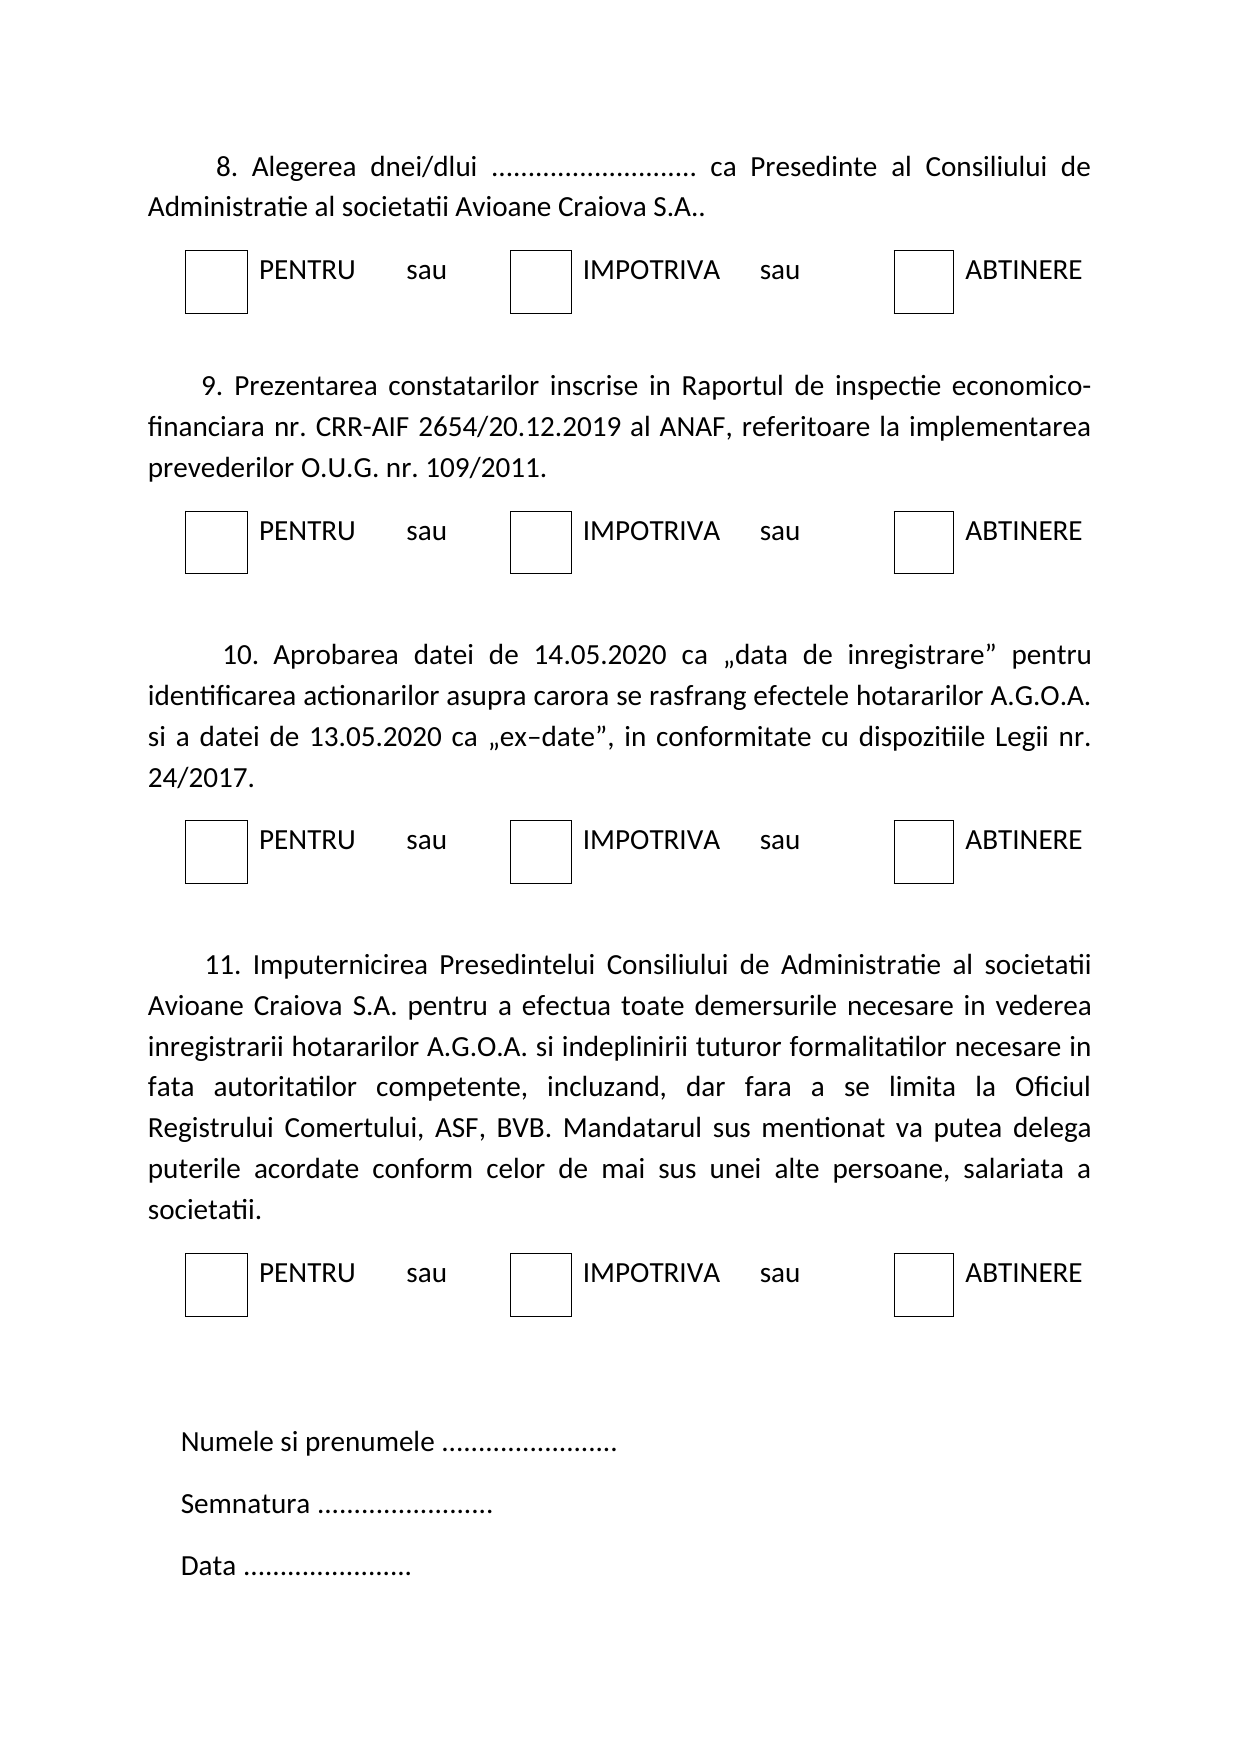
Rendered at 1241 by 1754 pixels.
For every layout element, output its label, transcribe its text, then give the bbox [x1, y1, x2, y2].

table_header sau [395, 250, 510, 313]
table_header [895, 251, 953, 313]
text 11. Imputernicirea Presedintelui Consiliului de Administratie al societatii Avioane Craiova S.A. pentru a efectua toate demersurile necesare in vederea inregistrarii hotararilor A.G.O.A. si indeplinirii tuturor formalitatilor necesare in fata autoritatilor competente, incluzand, dar fara a se limita la Oficiul Registrului Comertului, ASF, BVB. Mandatarul sus mentionat va putea delega puterile acordate conform celor de mai sus unei alte persoane, salariata a societatii. [148, 946, 1093, 1227]
table_header sau [395, 820, 510, 883]
table_header [186, 512, 247, 573]
table_header [511, 512, 571, 573]
text Data ....................... [148, 1547, 1093, 1583]
table_header IMPOTRIVA [572, 511, 748, 573]
table_header sau [748, 1253, 894, 1316]
table_header sau [748, 511, 894, 573]
table_header PENTRU [248, 1253, 395, 1316]
table_header [186, 251, 247, 313]
table_header [895, 512, 953, 573]
table_header IMPOTRIVA [572, 820, 748, 883]
table_header [511, 1254, 571, 1316]
table_header IMPOTRIVA [572, 1253, 748, 1316]
text Numele si prenumele ........................ [148, 1423, 1093, 1459]
table_header PENTRU [248, 511, 395, 573]
table_header ABTINERE [954, 820, 1094, 883]
text 9. Prezentarea constatarilor inscrise in Raportul de inspectie economico-financiara nr. CRR-AIF 2654/20.12.2019 al ANAF, referitoare la implementarea prevederilor O.U.G. nr. 109/2011. [148, 367, 1093, 484]
table_header ABTINERE [954, 250, 1094, 313]
table_header [511, 251, 571, 313]
text Semnatura ........................ [148, 1485, 1093, 1521]
table_header sau [395, 1253, 510, 1316]
text 8. Alegerea dnei/dlui ............................ ca Presedinte al Consiliului de Administratie al societatii Avioane Craiova S.A.. [148, 148, 1093, 224]
table_header [186, 821, 247, 883]
table_header sau [748, 250, 894, 313]
table_header PENTRU [248, 820, 395, 883]
table_header PENTRU [248, 250, 395, 313]
table_header sau [395, 511, 510, 573]
text 10. Aprobarea datei de 14.05.2020 ca „data de inregistrare” pentru identificarea actionarilor asupra carora se rasfrang efectele hotararilor A.G.O.A. si a datei de 13.05.2020 ca „ex–date”, in conformitate cu dispozitiile Legii nr. 24/2017. [148, 636, 1093, 794]
table_header [511, 821, 571, 883]
table_header [895, 1254, 953, 1316]
table_header sau [748, 820, 894, 883]
table_header [186, 1254, 247, 1316]
table_header IMPOTRIVA [572, 250, 748, 313]
table_header ABTINERE [954, 1253, 1094, 1316]
table_header [895, 821, 953, 883]
table_header ABTINERE [954, 511, 1094, 573]
